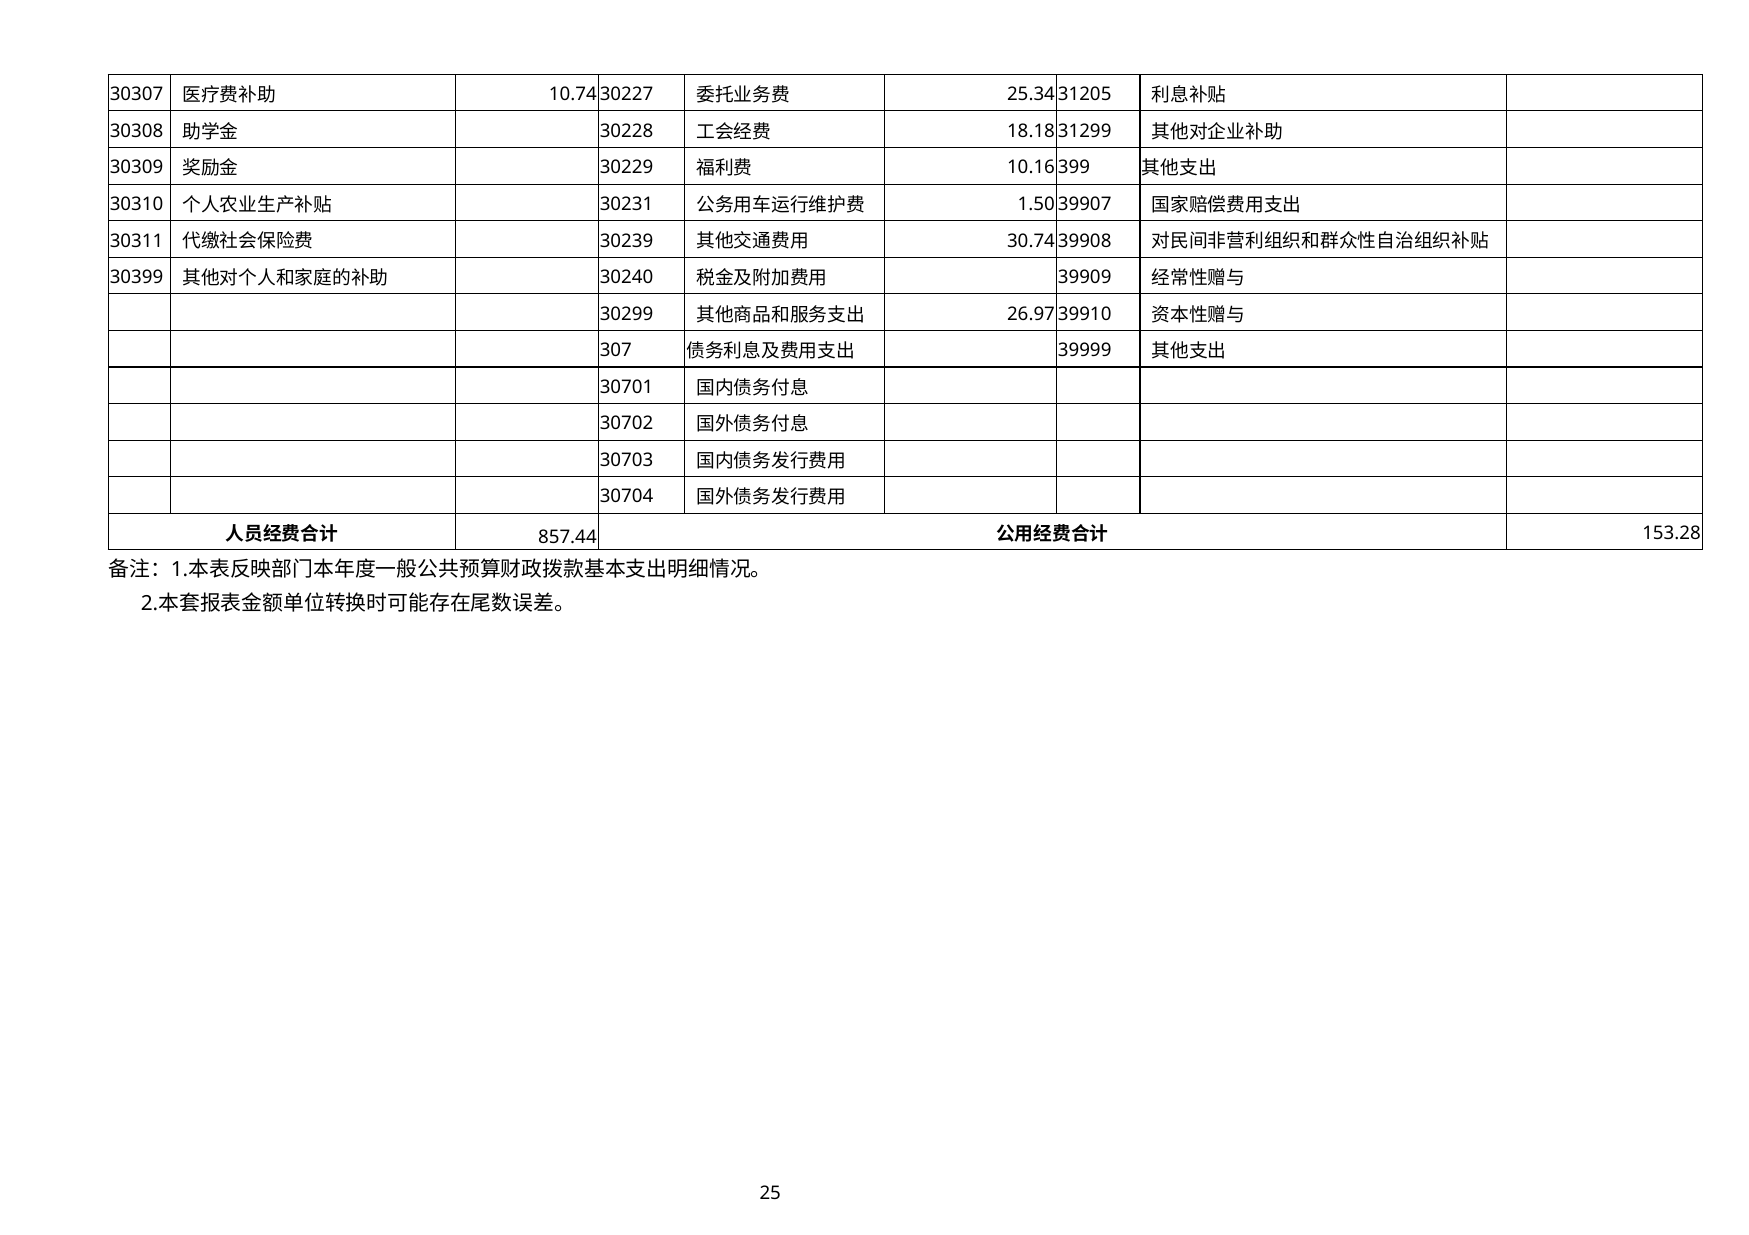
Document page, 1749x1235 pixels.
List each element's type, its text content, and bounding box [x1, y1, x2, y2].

table_cell 1.50 [885, 185, 1056, 220]
table_cell 医疗费补助 [171, 75, 455, 110]
table_cell [456, 404, 598, 439]
table_cell 30311 [109, 221, 170, 257]
table_cell 39910 [1057, 294, 1139, 330]
table_cell 其他商品和服务支出 [685, 294, 884, 330]
table_cell 30703 [599, 441, 684, 476]
table_cell [885, 368, 1056, 403]
table_cell 30229 [599, 148, 684, 183]
table_cell 人员经费合计 [109, 514, 455, 549]
table_cell 30299 [599, 294, 684, 330]
table_cell [1507, 477, 1702, 513]
table_cell [1057, 477, 1139, 513]
table_cell [1507, 441, 1702, 476]
table_cell 经常性赠与 [1141, 258, 1506, 293]
table_cell 其他支出 [1141, 148, 1506, 183]
table_cell 30310 [109, 185, 170, 220]
table_cell [1057, 404, 1139, 439]
table_cell [456, 185, 598, 220]
table_cell 工会经费 [685, 111, 884, 147]
table_cell 39907 [1057, 185, 1139, 220]
table_cell [171, 368, 455, 403]
table_cell [456, 148, 598, 183]
table_cell [109, 331, 170, 366]
table_cell [456, 294, 598, 330]
table_cell 助学金 [171, 111, 455, 147]
table_cell 30704 [599, 477, 684, 513]
table_cell [456, 477, 598, 513]
table_cell 代缴社会保险费 [171, 221, 455, 257]
table_cell 国外债务发行费用 [685, 477, 884, 513]
table_cell 25.34 [885, 75, 1056, 110]
table_cell 31299 [1057, 111, 1139, 147]
table_cell [1507, 148, 1702, 183]
table_cell 39908 [1057, 221, 1139, 257]
table_cell 其他对企业补助 [1141, 111, 1506, 147]
table_cell [885, 404, 1056, 439]
table_cell 30.74 [885, 221, 1056, 257]
table_cell 30308 [109, 111, 170, 147]
table_cell [109, 404, 170, 439]
table_cell 个人农业生产补贴 [171, 185, 455, 220]
table_cell 国外债务付息 [685, 404, 884, 439]
table_cell 对民间非营利组织和群众性自治组织补贴 [1141, 221, 1506, 257]
table_cell [171, 477, 455, 513]
table_cell 30231 [599, 185, 684, 220]
table_cell [456, 368, 598, 403]
table_cell [109, 477, 170, 513]
table_cell [171, 441, 455, 476]
table_cell 其他支出 [1141, 331, 1506, 366]
table_cell 委托业务费 [685, 75, 884, 110]
table_cell 国家赔偿费用支出 [1141, 185, 1506, 220]
table_cell [109, 441, 170, 476]
table_cell 利息补贴 [1141, 75, 1506, 110]
table_cell [1141, 441, 1506, 476]
table_cell 30307 [109, 75, 170, 110]
table_cell 国内债务发行费用 [685, 441, 884, 476]
table_cell 其他对个人和家庭的补助 [171, 258, 455, 293]
table_cell 39909 [1057, 258, 1139, 293]
table_cell [1141, 368, 1506, 403]
table_cell [1507, 221, 1702, 257]
table_cell 857.44 [456, 514, 598, 549]
text 备注：1.本表反映部门本年度一般公共预算财政拨款基本支出明细情况。 2.本套报表金额单位转换时可能存在尾数误差。 [108, 550, 1701, 720]
table_cell [171, 294, 455, 330]
table_cell 其他交通费用 [685, 221, 884, 257]
table_cell 30227 [599, 75, 684, 110]
table_cell 399 [1057, 148, 1139, 183]
table_cell 公用经费合计 [599, 514, 1506, 549]
table_cell [456, 331, 598, 366]
table_cell [885, 441, 1056, 476]
table_cell 30239 [599, 221, 684, 257]
table_cell 税金及附加费用 [685, 258, 884, 293]
table_cell [1507, 404, 1702, 439]
table_cell [109, 368, 170, 403]
table_cell 30701 [599, 368, 684, 403]
table_cell 10.74 [456, 75, 598, 110]
table_cell [456, 258, 598, 293]
table_cell [171, 404, 455, 439]
table_cell [885, 331, 1056, 366]
table_cell [885, 258, 1056, 293]
table_cell [1057, 368, 1139, 403]
table_cell [1141, 404, 1506, 439]
table_cell [1141, 477, 1506, 513]
table_cell 30702 [599, 404, 684, 439]
table_cell [1507, 185, 1702, 220]
table_cell 奖励金 [171, 148, 455, 183]
table_cell 10.16 [885, 148, 1056, 183]
table_cell 30240 [599, 258, 684, 293]
table_cell 26.97 [885, 294, 1056, 330]
table_cell [456, 111, 598, 147]
table_cell [1507, 294, 1702, 330]
table_cell 153.28 [1507, 514, 1702, 549]
table_cell 资本性赠与 [1141, 294, 1506, 330]
table_cell [1057, 441, 1139, 476]
table_cell 30309 [109, 148, 170, 183]
table_cell 债务利息及费用支出 [685, 331, 884, 366]
table_cell 公务用车运行维护费 [685, 185, 884, 220]
table_cell [1507, 331, 1702, 366]
table_cell [109, 294, 170, 330]
table_cell 国内债务付息 [685, 368, 884, 403]
table_cell 307 [599, 331, 684, 366]
table_cell [456, 441, 598, 476]
table_cell [1507, 258, 1702, 293]
table_cell [1507, 75, 1702, 110]
table_cell 39999 [1057, 331, 1139, 366]
table_cell 18.18 [885, 111, 1056, 147]
table_cell 30228 [599, 111, 684, 147]
table_cell [171, 331, 455, 366]
table_cell 30399 [109, 258, 170, 293]
table_cell [1507, 368, 1702, 403]
table_cell [1507, 111, 1702, 147]
table_cell 福利费 [685, 148, 884, 183]
table_cell [456, 221, 598, 257]
table_cell 31205 [1057, 75, 1139, 110]
table_cell [885, 477, 1056, 513]
